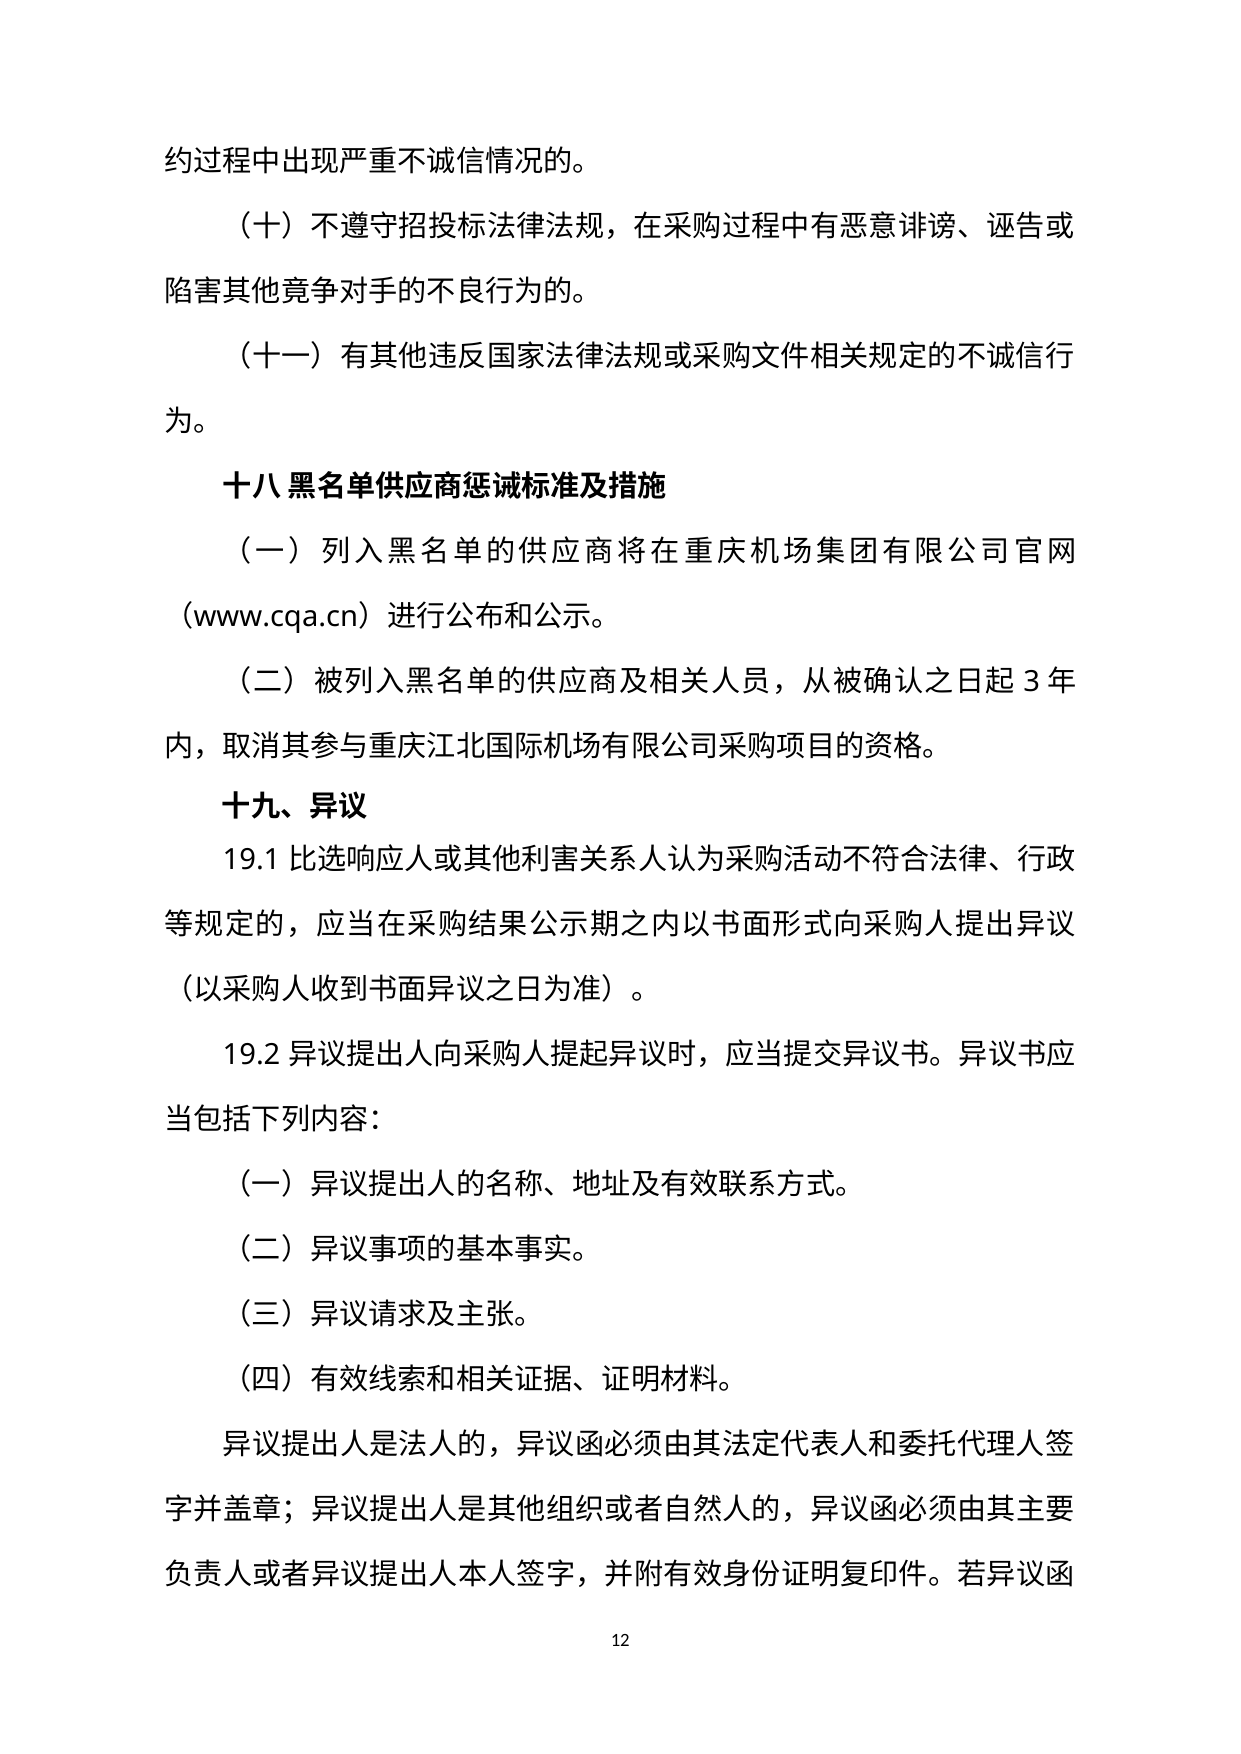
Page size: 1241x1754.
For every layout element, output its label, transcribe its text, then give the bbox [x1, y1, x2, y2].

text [164, 1409, 1076, 1604]
text 十八 黑名单供应商惩诫标准及措施 [164, 451, 1076, 516]
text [164, 126, 1076, 191]
text 19.1 比选响应人或其他利害关系人认为采购活动不符合法律、行政等规定的，应当在采购结果公示期之内以书面形式向采购人提出异议（以采购人收到书面异议之日为准）。 [164, 824, 1076, 1019]
text （二）被列入黑名单的供应商及相关人员，从被确认之日起3年内，取消其参与重庆江北国际机场有限公司采购项目的资格。 [164, 646, 1076, 776]
text （十）不遵守招投标法律法规，在采购过程中有恶意诽谤、诬告或陷害其他竟争对手的不良行为的。 [164, 191, 1076, 321]
text （十一）有其他违反国家法律法规或采购文件相关规定的不诚信行为。 [164, 321, 1076, 451]
text （三）异议请求及主张。 [164, 1279, 1076, 1344]
text （一）异议提出人的名称、地址及有效联系方式。 [164, 1149, 1076, 1214]
text （一）列入黑名单的供应商将在重庆机场集团有限公司官网（www.cqa.cn）进行公布和公示。 [164, 516, 1076, 646]
text （四）有效线索和相关证据、证明材料。 [164, 1344, 1076, 1409]
text 十九、异议 [164, 776, 1076, 824]
text （二）异议事项的基本事实。 [164, 1214, 1076, 1279]
text 19.2 异议提出人向采购人提起异议时，应当提交异议书。异议书应当包括下列内容： [164, 1019, 1076, 1149]
